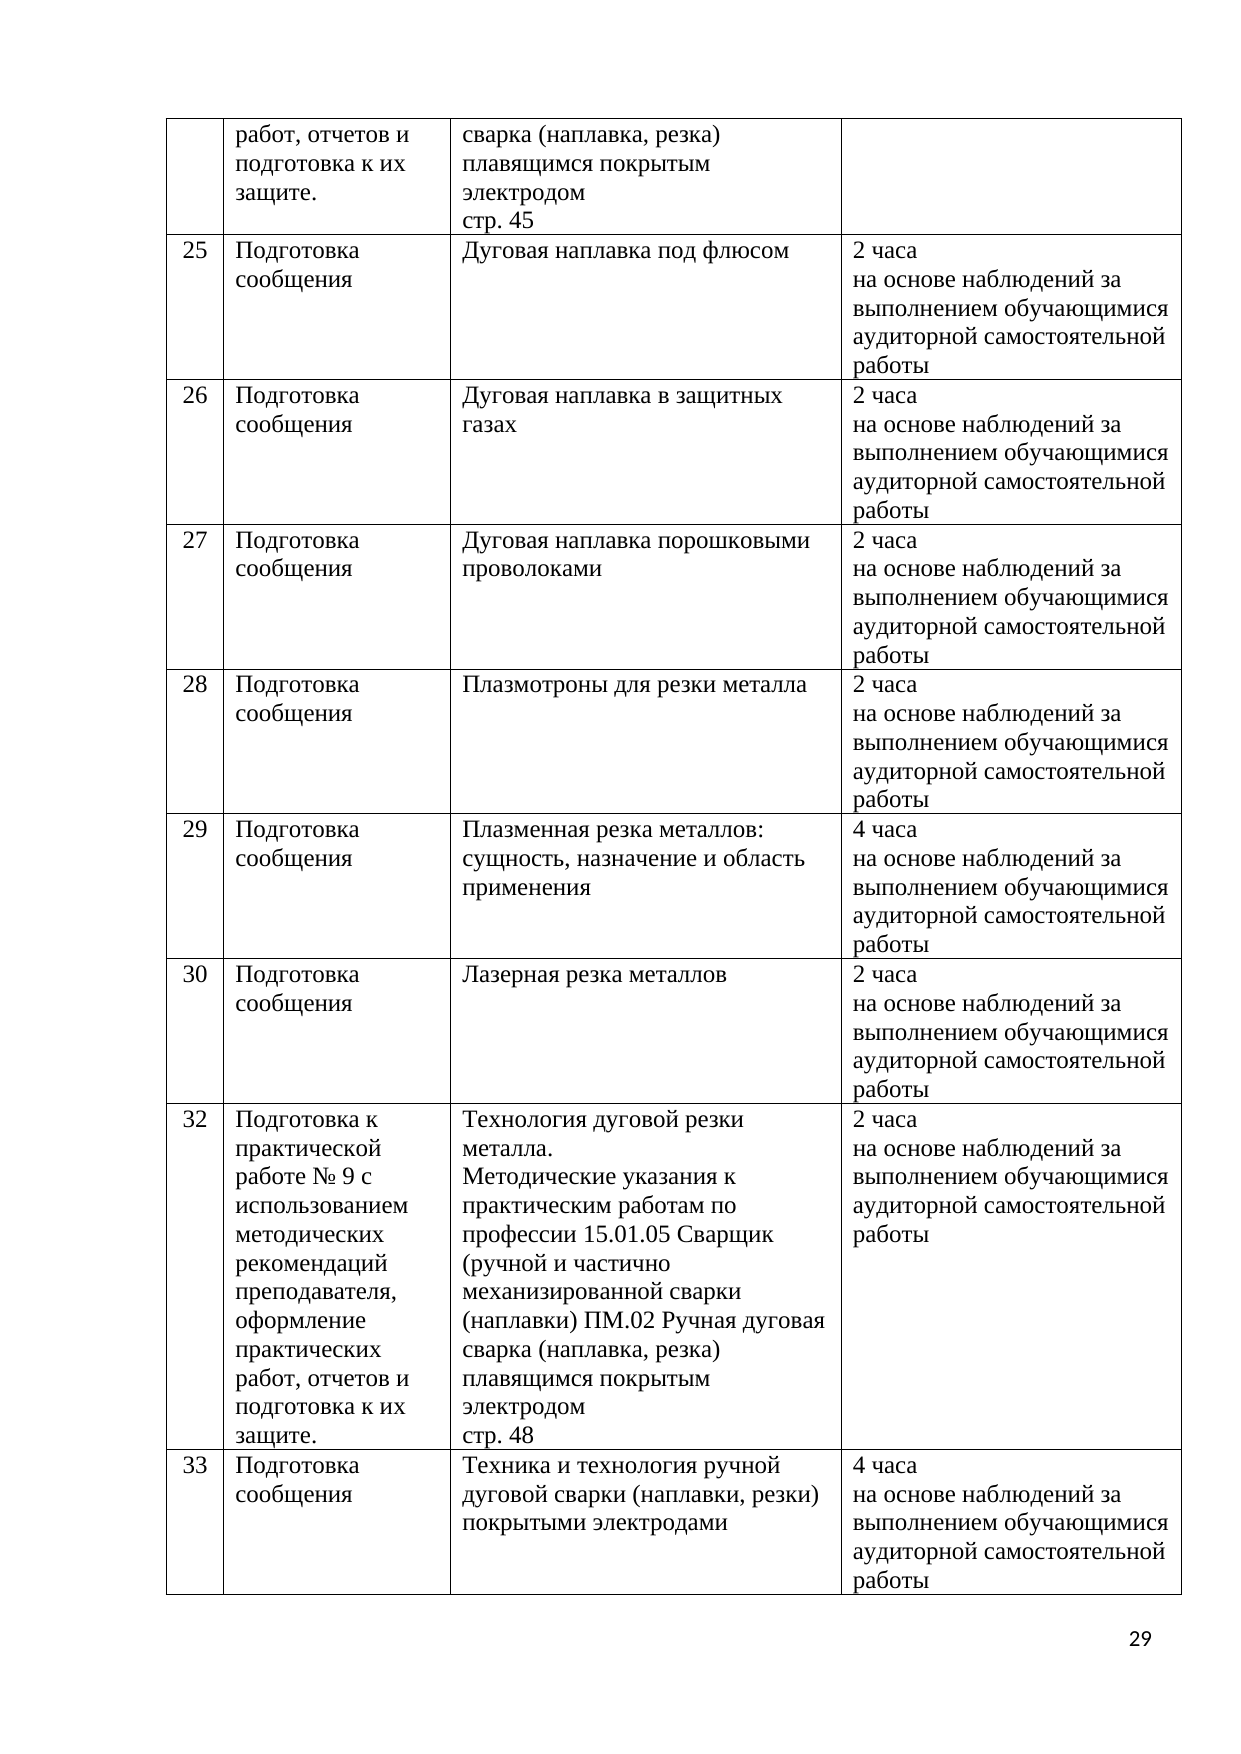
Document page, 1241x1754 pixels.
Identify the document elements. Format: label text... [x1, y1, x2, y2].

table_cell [451, 119, 841, 234]
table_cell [224, 119, 450, 234]
table_cell 2 часа на основе наблюдений за выполнением обучающимися аудиторной самостоятельной работы [842, 1104, 1181, 1449]
table_cell Подготовка сообщения [224, 380, 450, 524]
table_cell 2 часа на основе наблюдений за выполнением обучающимися аудиторной самостоятельной работы [842, 380, 1181, 524]
table_cell Техника и технология ручной дуговой сварки (наплавки, резки) покрытыми электродами [451, 1450, 841, 1594]
table_cell 25 [167, 235, 223, 379]
table_cell Подготовка сообщения [224, 1450, 450, 1594]
table_cell Технология дуговой резки металла. Методические указания к практическим работам по профессии 15.01.05 Сварщик (ручной и частично механизированной сварки (наплавки) ПМ.02 Ручная дуговая сварка (наплавка, резка) плавящимся покрытым электродом стр. 48 [451, 1104, 841, 1449]
table_cell 2 часа на основе наблюдений за выполнением обучающимися аудиторной самостоятельной работы [842, 670, 1181, 813]
table_cell 4 часа на основе наблюдений за выполнением обучающимися аудиторной самостоятельной работы [842, 814, 1181, 958]
table_cell Лазерная резка металлов [451, 959, 841, 1103]
table_cell 28 [167, 670, 223, 813]
table_cell 30 [167, 959, 223, 1103]
table_cell Дуговая наплавка в защитных газах [451, 380, 841, 524]
table_cell 32 [167, 1104, 223, 1449]
table_cell Подготовка сообщения [224, 959, 450, 1103]
table_cell Дуговая наплавка порошковыми проволоками [451, 525, 841, 668]
table_cell 27 [167, 525, 223, 668]
table_cell 24 [167, 119, 223, 234]
table_cell Подготовка сообщения [224, 814, 450, 958]
table_cell Плазменная резка металлов: сущность, назначение и область применения [451, 814, 841, 958]
table_cell 2 часа на основе наблюдений за выполнением обучающимися аудиторной самостоятельной работы [842, 235, 1181, 379]
table_cell Подготовка сообщения [224, 235, 450, 379]
table_cell 2 часа на основе наблюдений за выполнением обучающимися аудиторной самостоятельной работы [842, 525, 1181, 668]
table_cell Подготовка сообщения [224, 525, 450, 668]
table_cell 4 часа на основе наблюдений за выполнением обучающимися аудиторной самостоятельной работы [842, 1450, 1181, 1594]
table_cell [842, 119, 1181, 234]
table_cell 29 [167, 814, 223, 958]
table_cell Подготовка сообщения [224, 670, 450, 813]
table_cell 2 часа на основе наблюдений за выполнением обучающимися аудиторной самостоятельной работы [842, 959, 1181, 1103]
table_cell 33 [167, 1450, 223, 1594]
table_cell Дуговая наплавка под флюсом [451, 235, 841, 379]
table_cell 26 [167, 380, 223, 524]
table_cell Плазмотроны для резки металла [451, 670, 841, 813]
